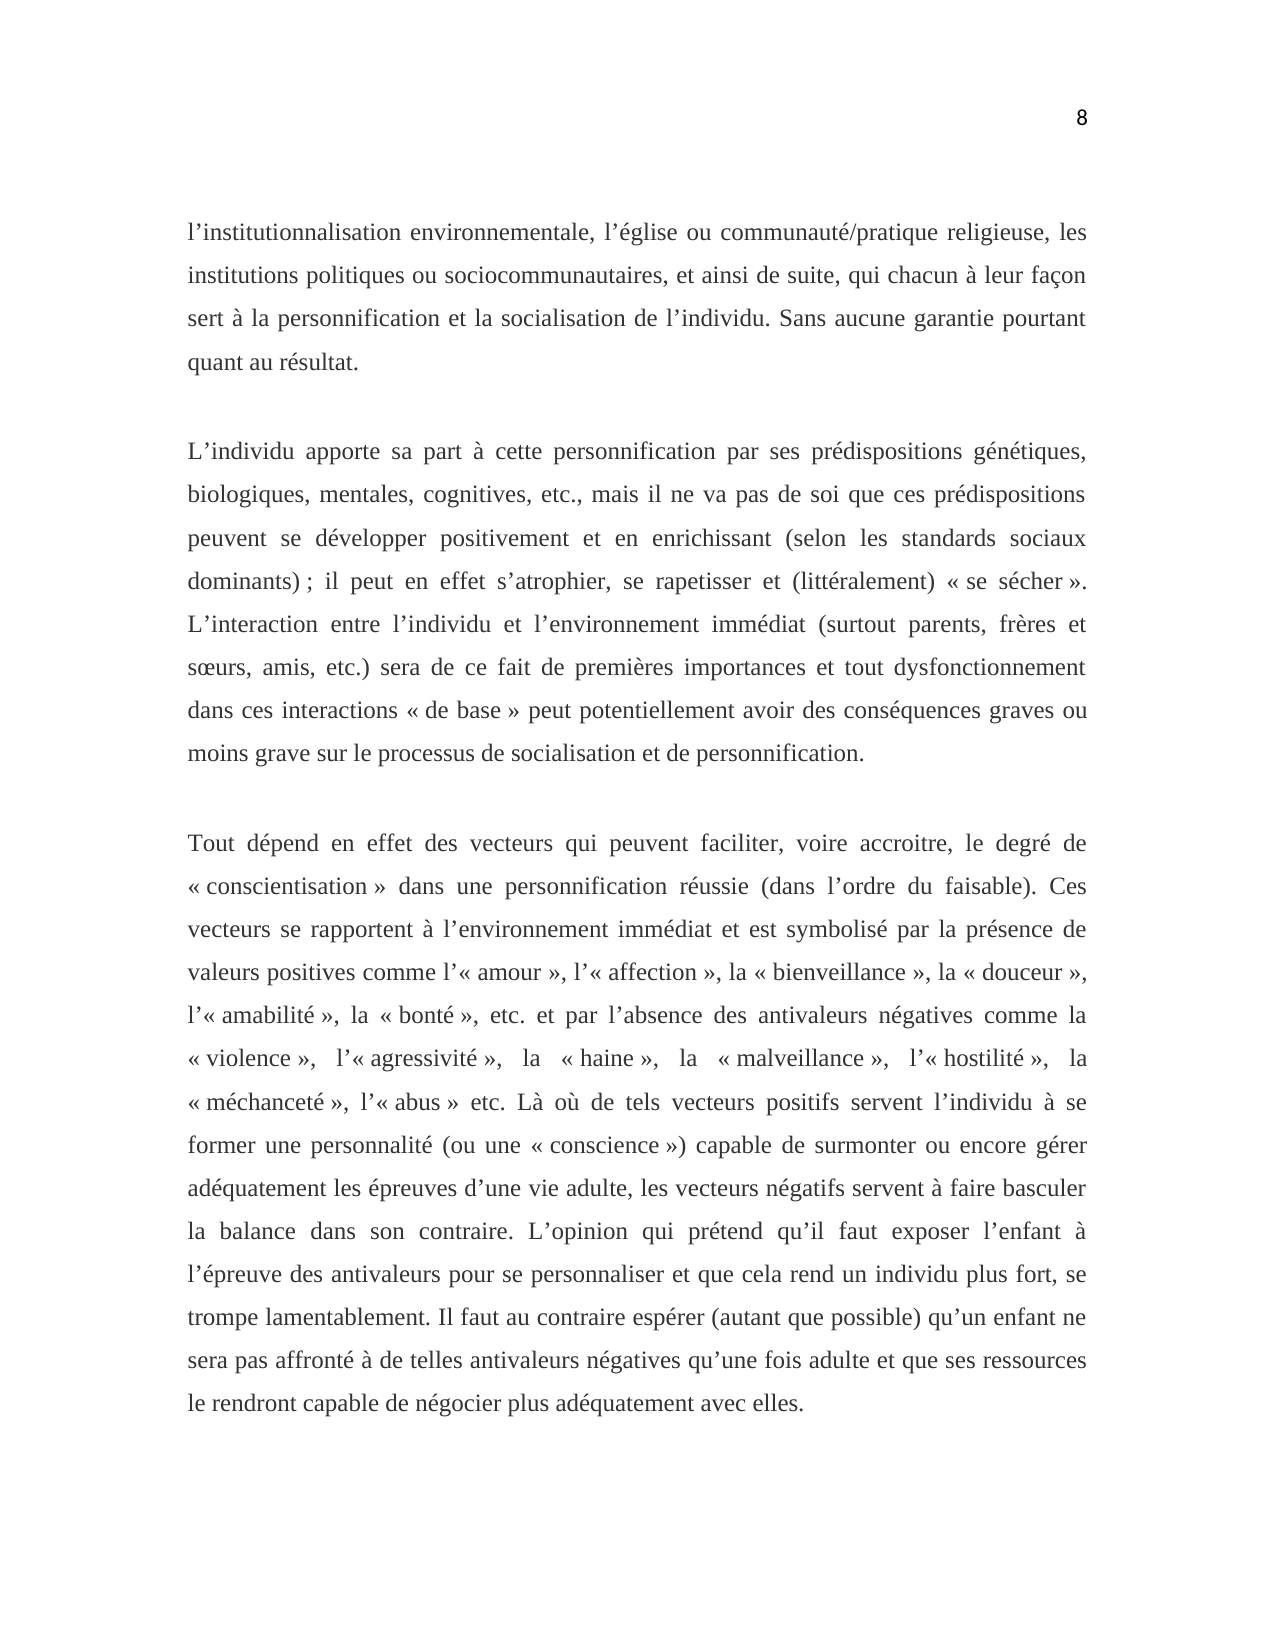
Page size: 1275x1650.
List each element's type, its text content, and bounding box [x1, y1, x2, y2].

text L’individu apporte sa part à cette personnification par ses prédispositions génétiques, biologiques, mentales, cognitives, etc., mais il ne va pas de soi que ces prédispositions peuvent se développer positivement et en enrichissant (selon les standards sociaux dominants) ; il peut en effet s’atrophier, se rapetisser et (littéralement) « se sécher ». L’interaction entre l’individu et l’environnement immédiat (surtout parents, frères et sœurs, amis, etc.) sera de ce fait de premières importances et tout dysfonctionnement dans ces interactions « de base » peut potentiellement avoir des conséquences graves ou moins grave sur le processus de socialisation et de personnification. [187, 436, 1087, 767]
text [187, 217, 1087, 375]
text Tout dépend en effet des vecteurs qui peuvent faciliter, voire accroitre, le degré de « conscientisation » dans une personnification réussie (dans l’ordre du faisable). Ces vecteurs se rapportent à l’environnement immédiat et est symbolisé par la présence de valeurs positives comme l’« amour », l’« affection », la « bienveillance », la « douceur », l’« amabilité », la « bonté », etc. et par l’absence des antivaleurs négatives comme la « violence », l’« agressivité », la « haine », la « malveillance », l’« hostilité », la « méchanceté », l’« abus » etc. Là où de tels vecteurs positifs servent l’individu à se former une personnalité (ou une « conscience ») capable de surmonter ou encore gérer adéquatement les épreuves d’une vie adulte, les vecteurs négatifs servent à faire basculer la balance dans son contraire. L’opinion qui prétend qu’il faut exposer l’enfant à l’épreuve des antivaleurs pour se personnaliser et que cela rend un individu plus fort, se trompe lamentablement. Il faut au contraire espérer (autant que possible) qu’un enfant ne sera pas affronté à de telles antivaleurs négatives qu’une fois adulte et que ses ressources le rendront capable de négocier plus adéquatement avec elles. [187, 828, 1087, 1417]
